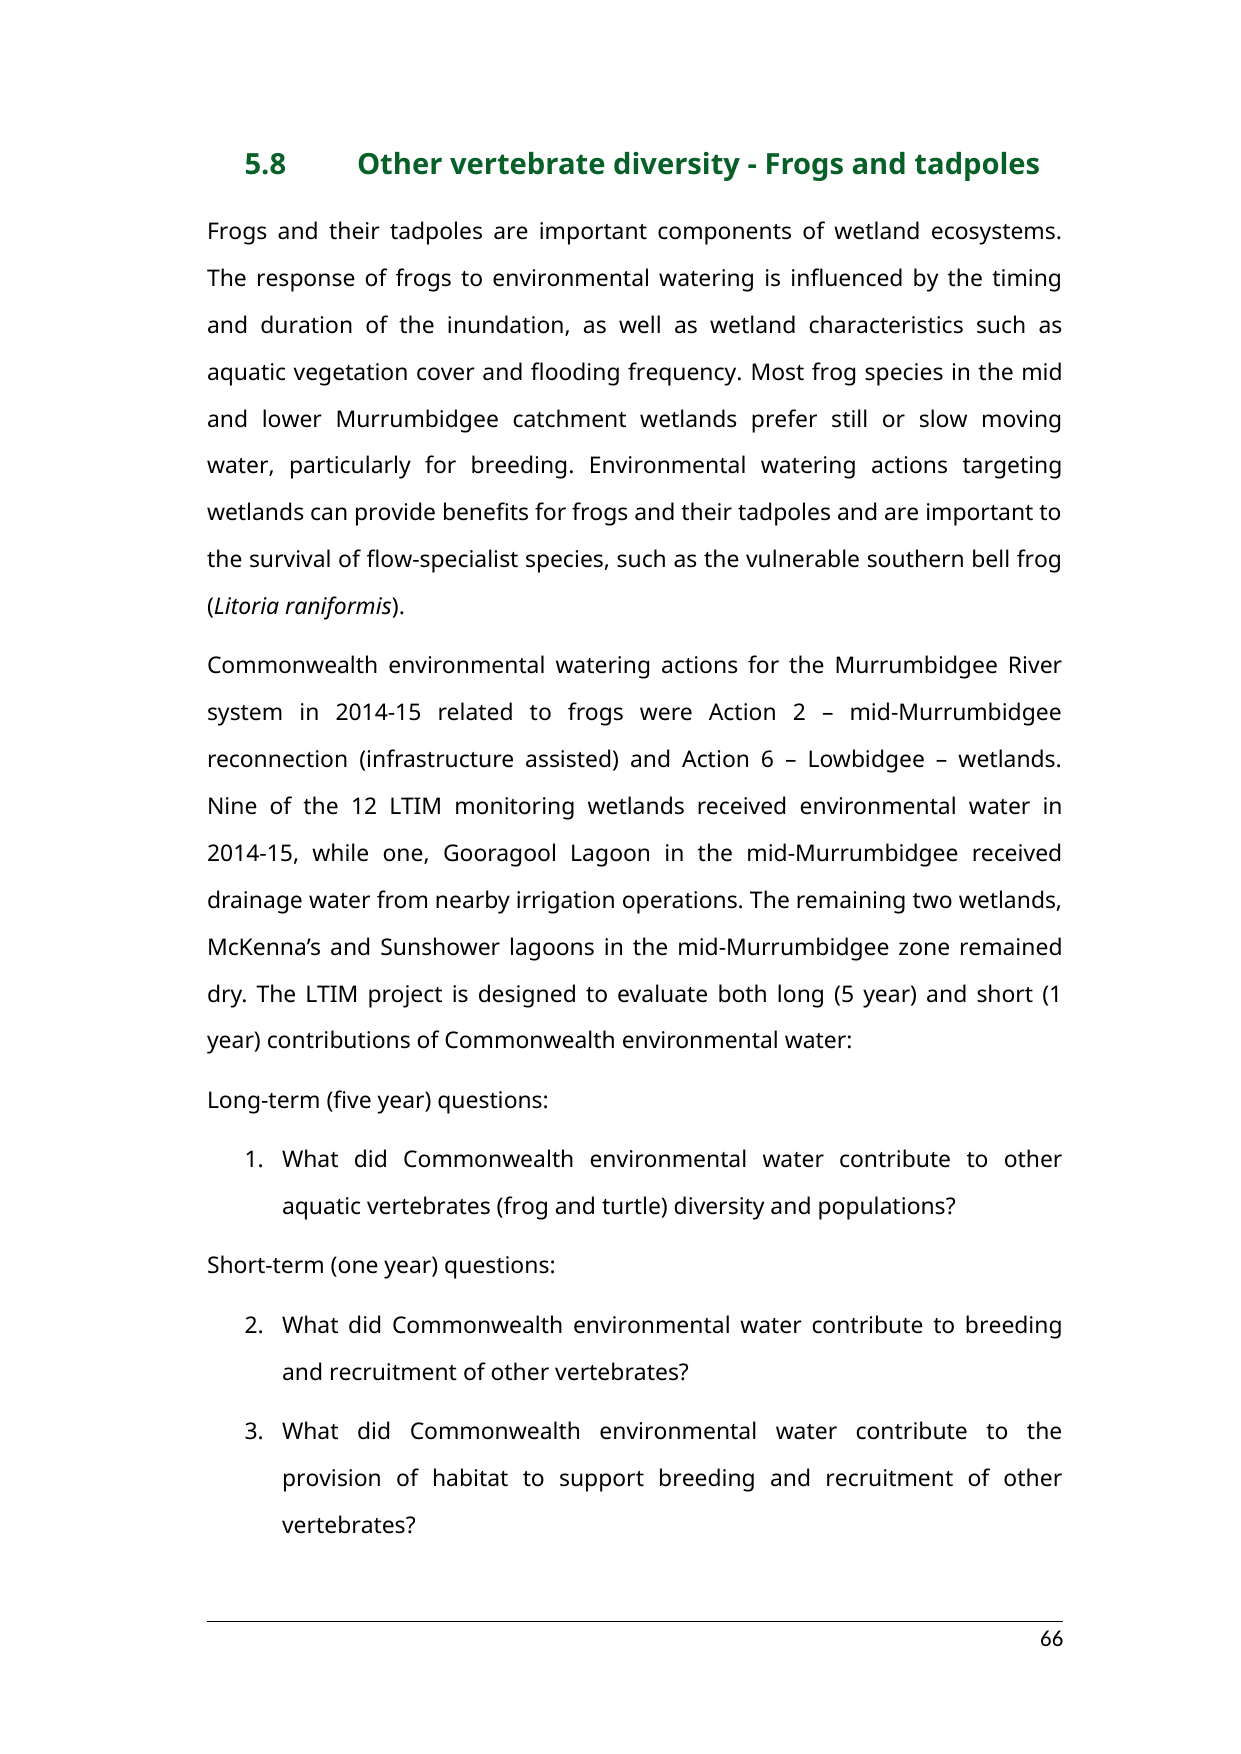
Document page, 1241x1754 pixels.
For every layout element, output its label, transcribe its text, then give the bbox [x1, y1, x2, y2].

subtitle Other vertebrate diversity - Frogs and tadpoles [244, 143, 1063, 183]
list What did Commonwealth environmental water contribute to the provision of habitat to support breeding and recruitment of other vertebrates? [244, 1415, 1063, 1540]
text Frogs and their tadpoles are important components of wetland ecosystems. The response of frogs to environmental watering is influenced by the timing and duration of the inundation, as well as wetland characteristics such as aquatic vegetation cover and flooding frequency. Most frog species in the mid and lower Murrumbidgee catchment wetlands prefer still or slow moving water, particularly for breeding. Environmental watering actions targeting wetlands can provide benefits for frogs and their tadpoles and are important to the survival of flow-specialist species, such as the vulnerable southern bell frog (Litoria raniformis). [207, 215, 1063, 621]
list What did Commonwealth environmental water contribute to other aquatic vertebrates (frog and turtle) diversity and populations? [244, 1143, 1063, 1221]
text Long-term (five year) questions: [207, 1084, 1063, 1115]
list What did Commonwealth environmental water contribute to breeding and recruitment of other vertebrates? [244, 1309, 1063, 1387]
subtitle Commonwealth environmental watering actions for the Murrumbidgee River system in 2014-15 related to frogs were Action 2 – mid-Murrumbidgee reconnection (infrastructure assisted) and Action 6 – Lowbidgee – wetlands. Nine of the 12 LTIM monitoring wetlands received environmental water in 2014-15, while one, Gooragool Lagoon in the mid-Murrumbidgee received drainage water from nearby irrigation operations. The remaining two wetlands, McKenna’s and Sunshower lagoons in the mid-Murrumbidgee zone remained dry. The LTIM project is designed to evaluate both long (5 year) and short (1 year) contributions of Commonwealth environmental water: [207, 649, 1063, 1056]
text Short-term (one year) questions: [207, 1249, 1063, 1281]
